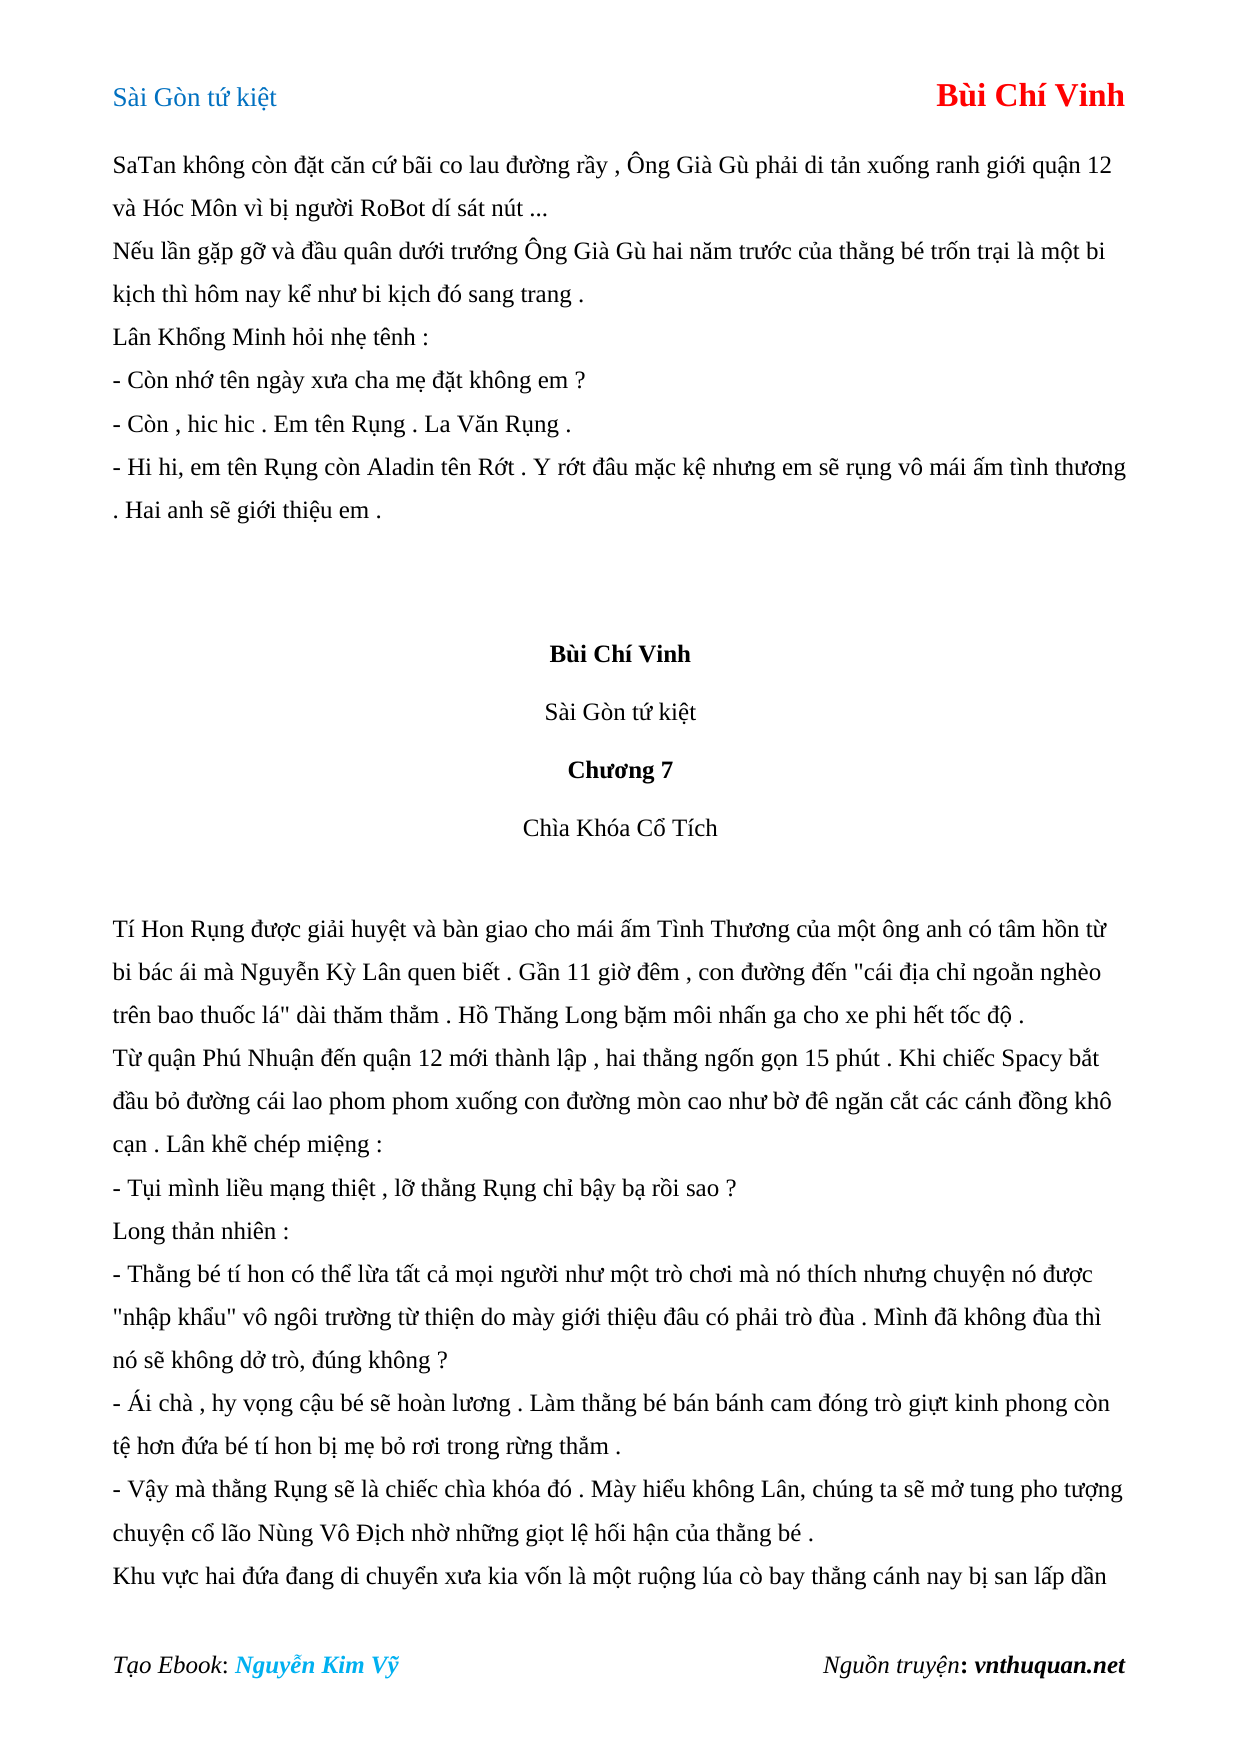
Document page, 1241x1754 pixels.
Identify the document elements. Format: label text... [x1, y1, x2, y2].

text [112, 150, 1128, 567]
text Bùi Chí Vinh [112, 639, 1128, 668]
text Chìa Khóa Cổ Tích [112, 813, 1128, 842]
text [112, 871, 1128, 1589]
text Chương 7 [112, 755, 1128, 784]
text Sài Gòn tứ kiệt [112, 697, 1128, 726]
